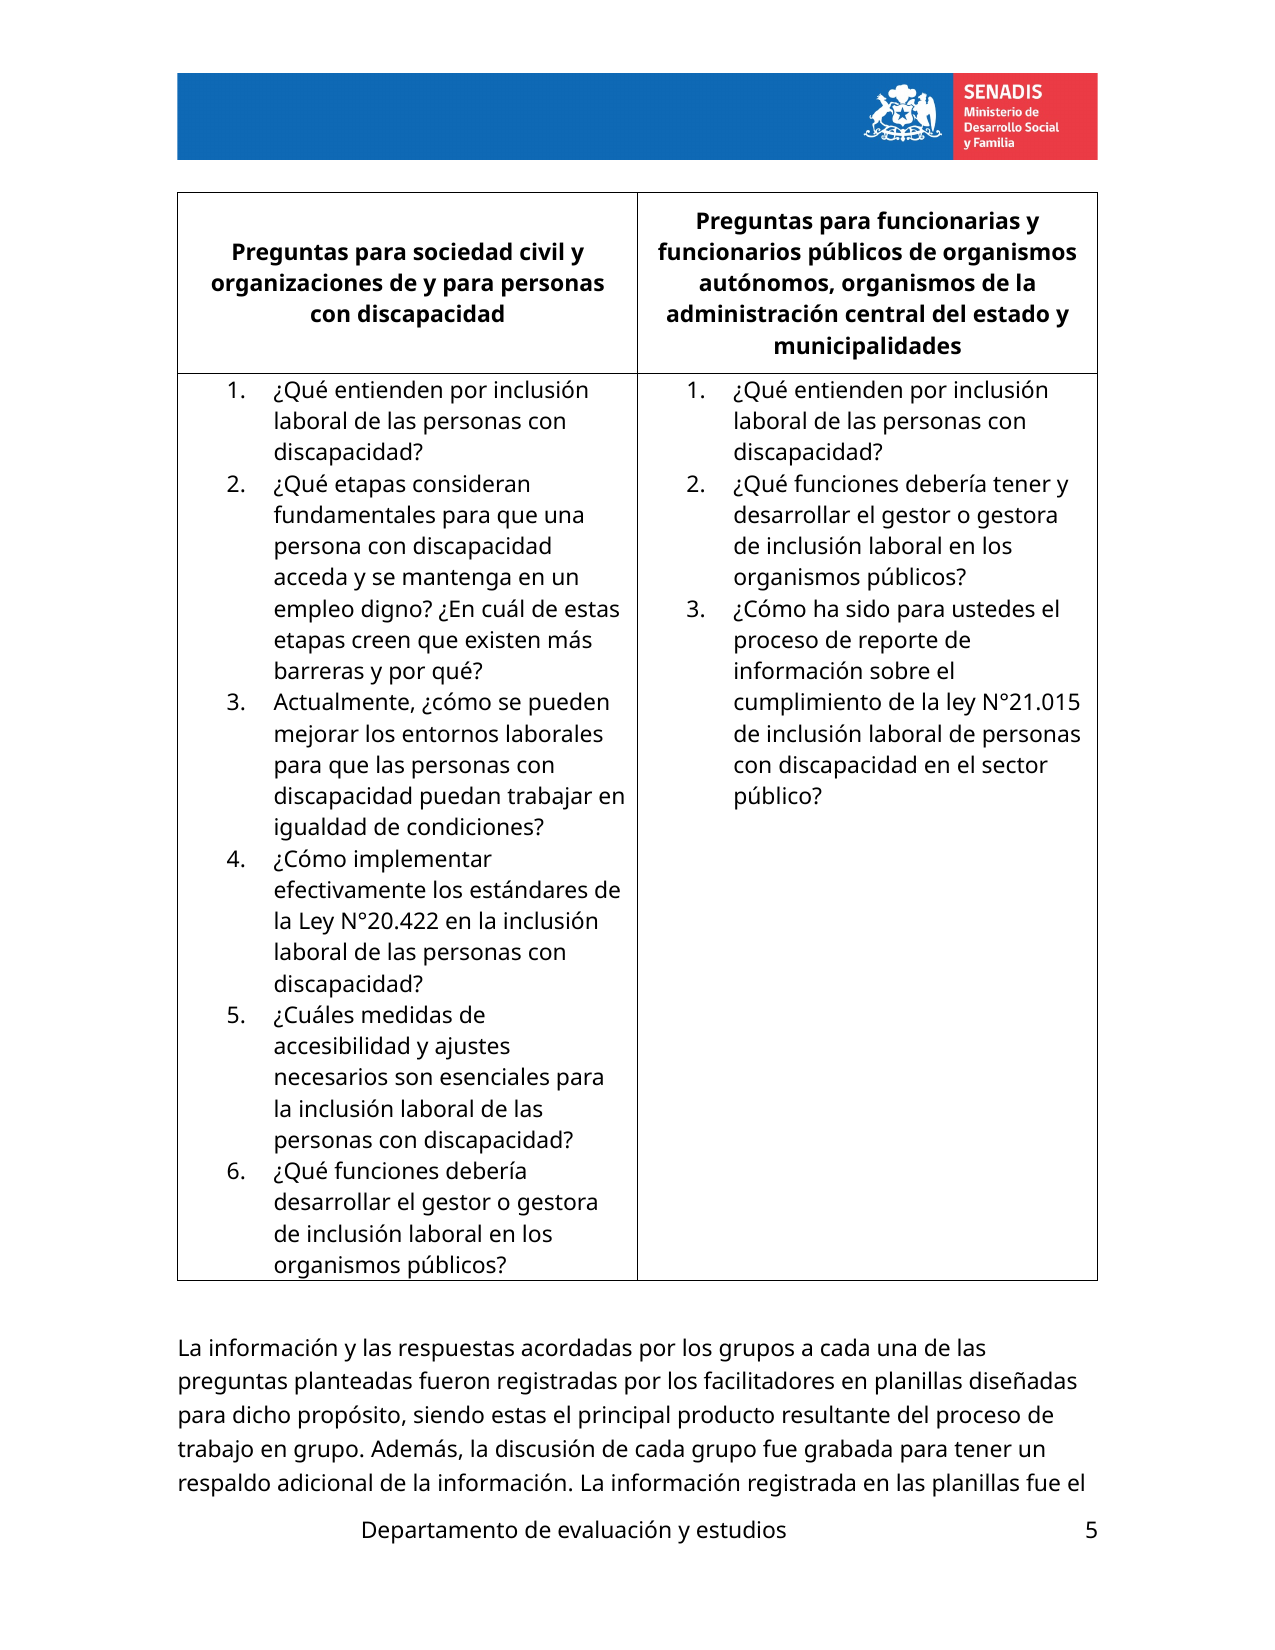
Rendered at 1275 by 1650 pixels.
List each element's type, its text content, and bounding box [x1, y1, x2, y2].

table_cell ¿Qué entienden por inclusión laboral de las personas con discapacidad? ¿Qué etapas consideran fundamentales para que una persona con discapacidad acceda y se mantenga en un empleo digno? ¿En cuál de estas etapas creen que existen más barreras y por qué? Actualmente, ¿cómo se pueden mejorar los entornos laborales para que las personas con discapacidad puedan trabajar en igualdad de condiciones? ¿Cómo implementar efectivamente los estándares de la Ley N°20.422 en la inclusión laboral de las personas con discapacidad? ¿Cuáles medidas de accesibilidad y ajustes necesarios son esenciales para la inclusión laboral de las personas con discapacidad? ¿Qué funciones debería desarrollar el gestor o gestora de inclusión laboral en los organismos públicos? [178, 374, 637, 1280]
table_cell ¿Qué entienden por inclusión laboral de las personas con discapacidad? ¿Qué funciones debería tener y desarrollar el gestor o gestora de inclusión laboral en los organismos públicos? ¿Cómo ha sido para ustedes el proceso de reporte de información sobre el cumplimiento de la ley N°21.015 de inclusión laboral de personas con discapacidad en el sector público? [638, 374, 1097, 1280]
table_header Preguntas para funcionarias y funcionarios públicos de organismos autónomos, organismos de la administración central del estado y municipalidades [638, 193, 1097, 373]
table_header Preguntas para sociedad civil y organizaciones de y para personas con discapacidad [178, 193, 637, 373]
picture [177, 73, 1098, 160]
